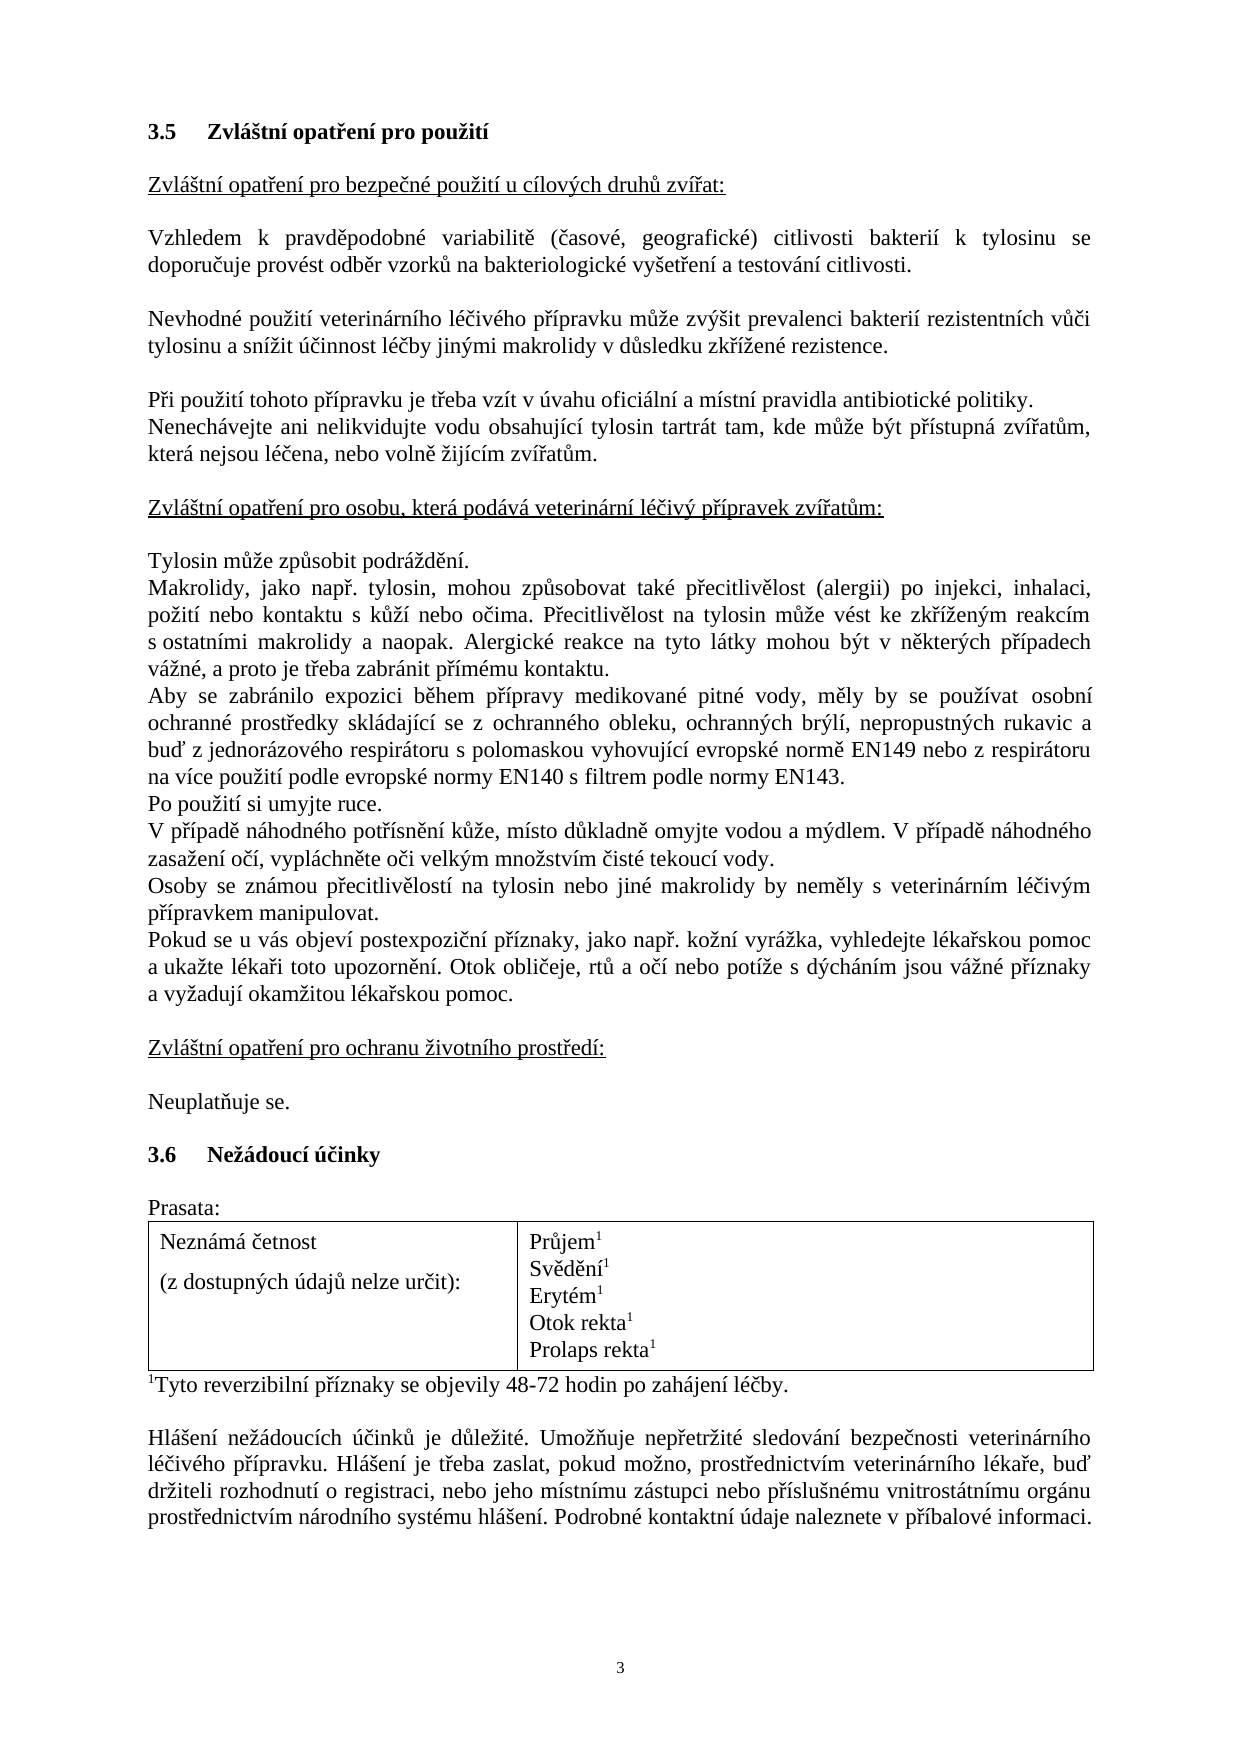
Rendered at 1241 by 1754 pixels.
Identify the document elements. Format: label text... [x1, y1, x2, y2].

text 3.5 Zvláštní opatření pro použití [148, 118, 1092, 144]
text Nevhodné použití veterinárního léčivého přípravku může zvýšit prevalenci bakterií rezistentních vůči tylosinu a snížit účinnost léčby jinými makrolidy v důsledku zkřížené rezistence. [148, 305, 1092, 359]
table_header Průjem1 Svědění1 Erytém1 Otok rekta1 Prolaps rekta1 [518, 1222, 1093, 1369]
text Tylosin může způsobit podráždění. [148, 546, 1092, 573]
text Nenechávejte ani nelikvidujte vodu obsahující tylosin tartrát tam, kde může být přístupná zvířatům, která nejsou léčena, nebo volně žijícím zvířatům. [148, 413, 1092, 467]
text Pokud se u vás objeví postexpoziční příznaky, jako např. kožní vyrážka, vyhledejte lékařskou pomoc a ukažte lékaři toto upozornění. Otok obličeje, rtů a očí nebo potíže s dýcháním jsou vážné příznaky a vyžadují okamžitou lékařskou pomoc. [148, 926, 1092, 1007]
table_header Neznámá četnost (z dostupných údajů nelze určit): [149, 1222, 517, 1369]
text Zvláštní opatření pro ochranu životního prostředí: [148, 1034, 1092, 1061]
text Po použití si umyjte ruce. [148, 790, 1092, 817]
text Zvláštní opatření pro bezpečné použití u cílových druhů zvířat: [148, 171, 1092, 197]
text Při použití tohoto přípravku je třeba vzít v úvahu oficiální a místní pravidla antibiotické politiky. [148, 386, 1092, 413]
text Aby se zabránilo expozici během přípravy medikované pitné vody, měly by se používat osobní ochranné prostředky skládající se z ochranného obleku, ochranných brýlí, nepropustných rukavic a buď z jednorázového respirátoru s polomaskou vyhovující evropské normě EN149 nebo z respirátoru na více použití podle evropské normy EN140 s filtrem podle normy EN143. [148, 682, 1092, 790]
text Hlášení nežádoucích účinků je důležité. Umožňuje nepřetržité sledování bezpečnosti veterinárního léčivého přípravku. Hlášení je třeba zaslat, pokud možno, prostřednictvím veterinárního lékaře, buď držiteli rozhodnutí o registraci, nebo jeho místnímu zástupci nebo příslušnému vnitrostátnímu orgánu prostřednictvím národního systému hlášení. Podrobné kontaktní údaje naleznete v příbalové informaci. [148, 1424, 1092, 1529]
text V případě náhodného potřísnění kůže, místo důkladně omyjte vodou a mýdlem. V případě náhodného zasažení očí, vypláchněte oči velkým množstvím čisté tekoucí vody. [148, 817, 1092, 871]
text 1Tyto reverzibilní příznaky se objevily 48-72 hodin po zahájení léčby. [148, 1371, 1092, 1398]
text Prasata: [148, 1194, 1092, 1221]
text 3.6 Nežádoucí účinky [148, 1141, 1092, 1168]
text Neuplatňuje se. [148, 1088, 1092, 1115]
text Vzhledem k pravděpodobné variabilitě (časové, geografické) citlivosti bakterií k tylosinu se doporučuje provést odběr vzorků na bakteriologické vyšetření a testování citlivosti. [148, 223, 1092, 278]
text Zvláštní opatření pro osobu, která podává veterinární léčivý přípravek zvířatům: [148, 494, 1092, 520]
text Makrolidy, jako např. tylosin, mohou způsobovat také přecitlivělost (alergii) po injekci, inhalaci, požití nebo kontaktu s kůží nebo očima. Přecitlivělost na tylosin může vést ke zkříženým reakcím s ostatními makrolidy a naopak. Alergické reakce na tyto látky mohou být v některých případech vážné, a proto je třeba zabránit přímému kontaktu. [148, 573, 1092, 682]
text Osoby se známou přecitlivělostí na tylosin nebo jiné makrolidy by neměly s veterinárním léčivým přípravkem manipulovat. [148, 871, 1092, 926]
